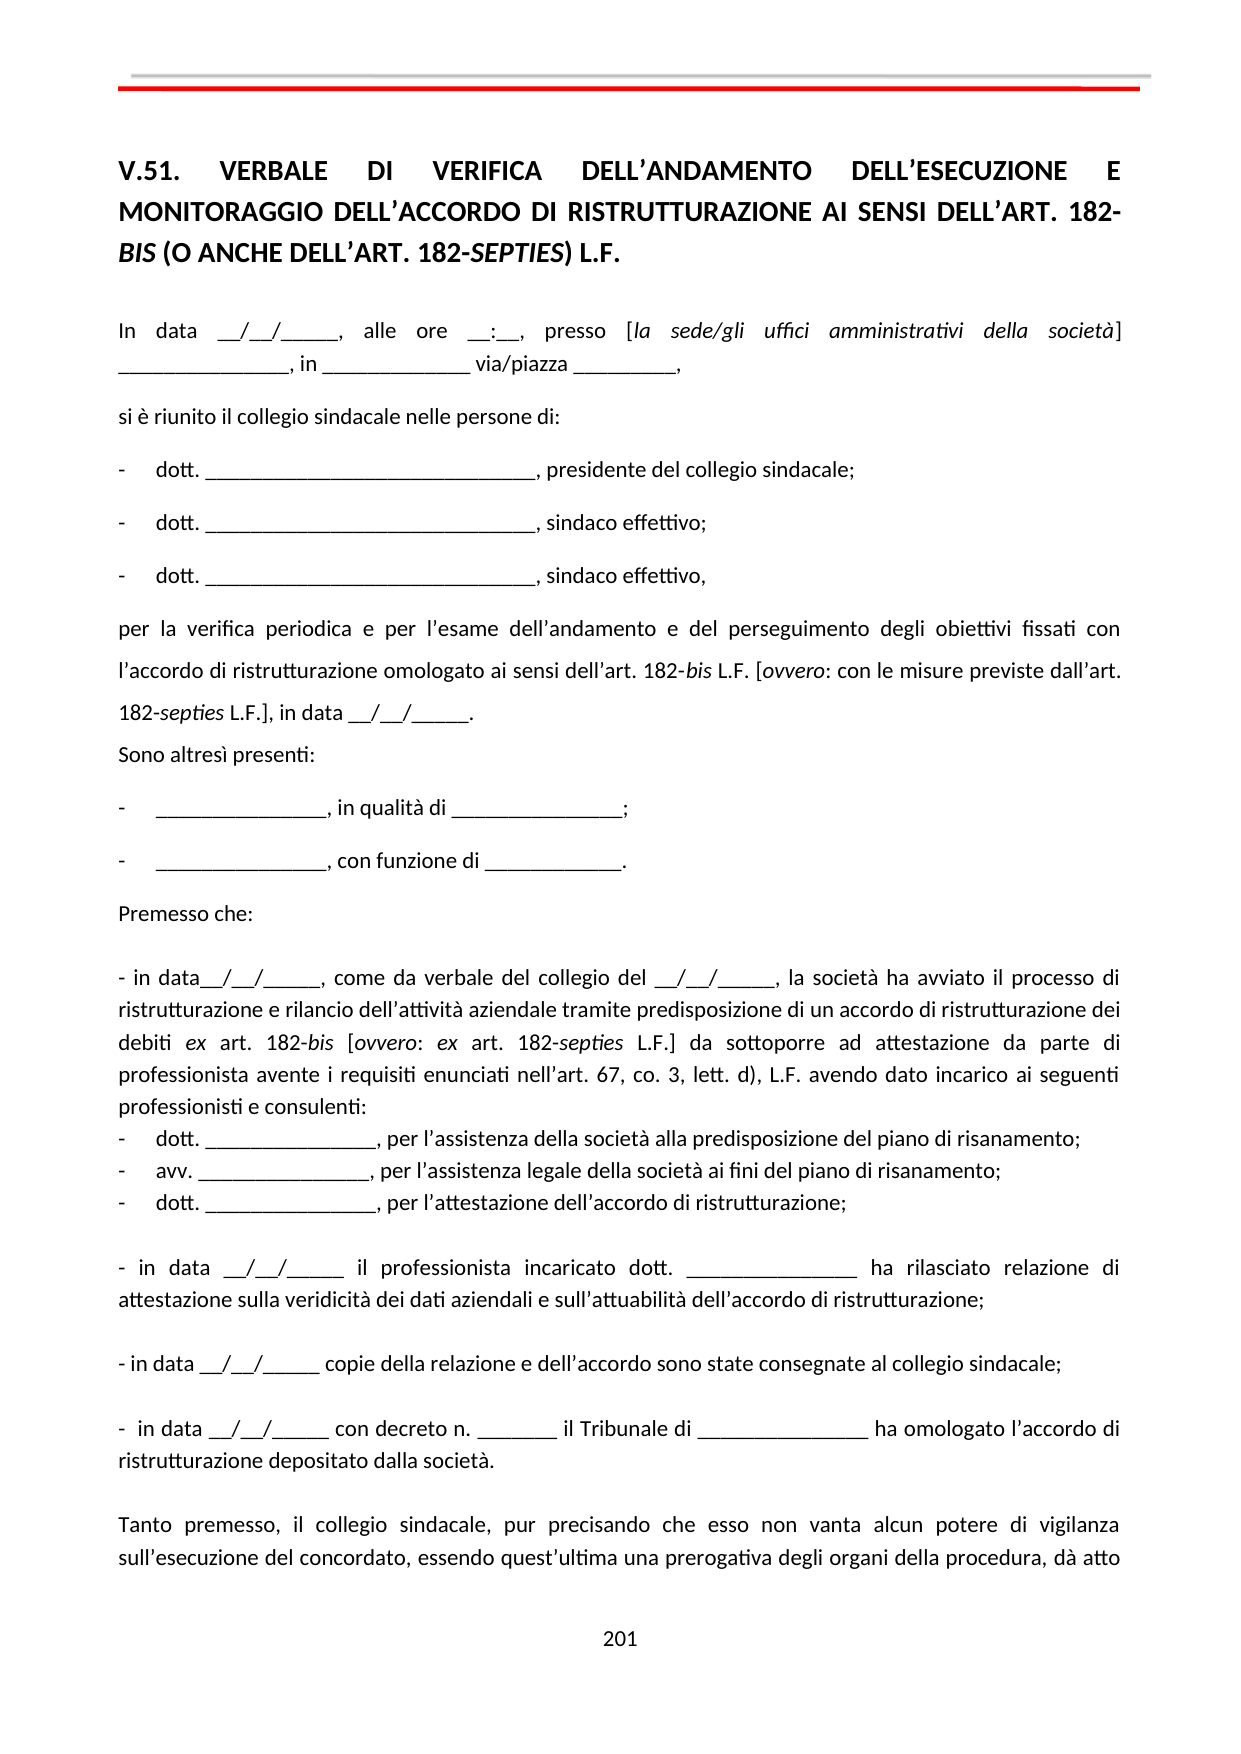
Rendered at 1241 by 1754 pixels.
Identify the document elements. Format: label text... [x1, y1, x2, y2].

list dott. _____________________________, sindaco effettivo; [118, 508, 1122, 536]
text - dott. _______________, per l’assistenza della società alla predisposizione del piano di risanamento; [118, 1124, 1122, 1152]
text - dott. _______________, per l’attestazione dell’accordo di ristrutturazione; [118, 1188, 1122, 1217]
text - in data__/__/_____, come da verbale del collegio del __/__/_____, la società ha avviato il processo di ristrutturazione e rilancio dell’attività aziendale tramite predisposizione di un accordo di ristrutturazione dei debiti ex art. 182-bis [ovvero: ex art. 182-septies L.F.] da sottoporre ad attestazione da parte di professionista avente i requisiti enunciati nell’art. 67, co. 3, lett. d), L.F. avendo dato incarico ai seguenti professionisti e consulenti: [118, 963, 1122, 1120]
text Sono altresì presenti: [118, 740, 1122, 768]
subtitle V.51. VERBALE DI VERIFICA DELL’ANDAMENTO DELL’ESECUZIONE E MONITORAGGIO DELL’ACCORDO DI RISTRUTTURAZIONE AI SENSI DELL’ART. 182-BIS (O ANCHE DELL’ART. 182-SEPTIES) L.F. [118, 152, 1122, 269]
text per la verifica periodica e per l’esame dell’andamento e del perseguimento degli obiettivi fissati con l’accordo di ristrutturazione omologato ai sensi dell’art. 182-bis L.F. [ovvero: con le misure previste dall’art. 182-septies L.F.], in data __/__/_____. [118, 614, 1122, 726]
list dott. _____________________________, sindaco effettivo, [118, 561, 1122, 589]
list _______________, in qualità di _______________; [118, 793, 1122, 821]
list _______________, con funzione di ____________. [118, 846, 1122, 874]
text In data __/__/_____, alle ore __:__, presso [la sede/gli uffici amministrativi della società] _______________, in _____________ via/piazza _________, [118, 317, 1122, 377]
text si è riunito il collegio sindacale nelle persone di: [118, 402, 1122, 430]
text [118, 1510, 1122, 1571]
text - in data __/__/_____ con decreto n. _______ il Tribunale di _______________ ha omologato l’accordo di ristrutturazione depositato dalla società. [118, 1414, 1122, 1474]
text - avv. _______________, per l’assistenza legale della società ai fini del piano di risanamento; [118, 1156, 1122, 1184]
text Premesso che: [118, 899, 1122, 927]
text - in data __/__/_____ il professionista incaricato dott. _______________ ha rilasciato relazione di attestazione sulla veridicità dei dati aziendali e sull’attuabilità dell’accordo di ristrutturazione; [118, 1253, 1122, 1313]
text - in data __/__/_____ copie della relazione e dell’accordo sono state consegnate al collegio sindacale; [118, 1349, 1122, 1377]
list dott. _____________________________, presidente del collegio sindacale; [118, 455, 1122, 483]
